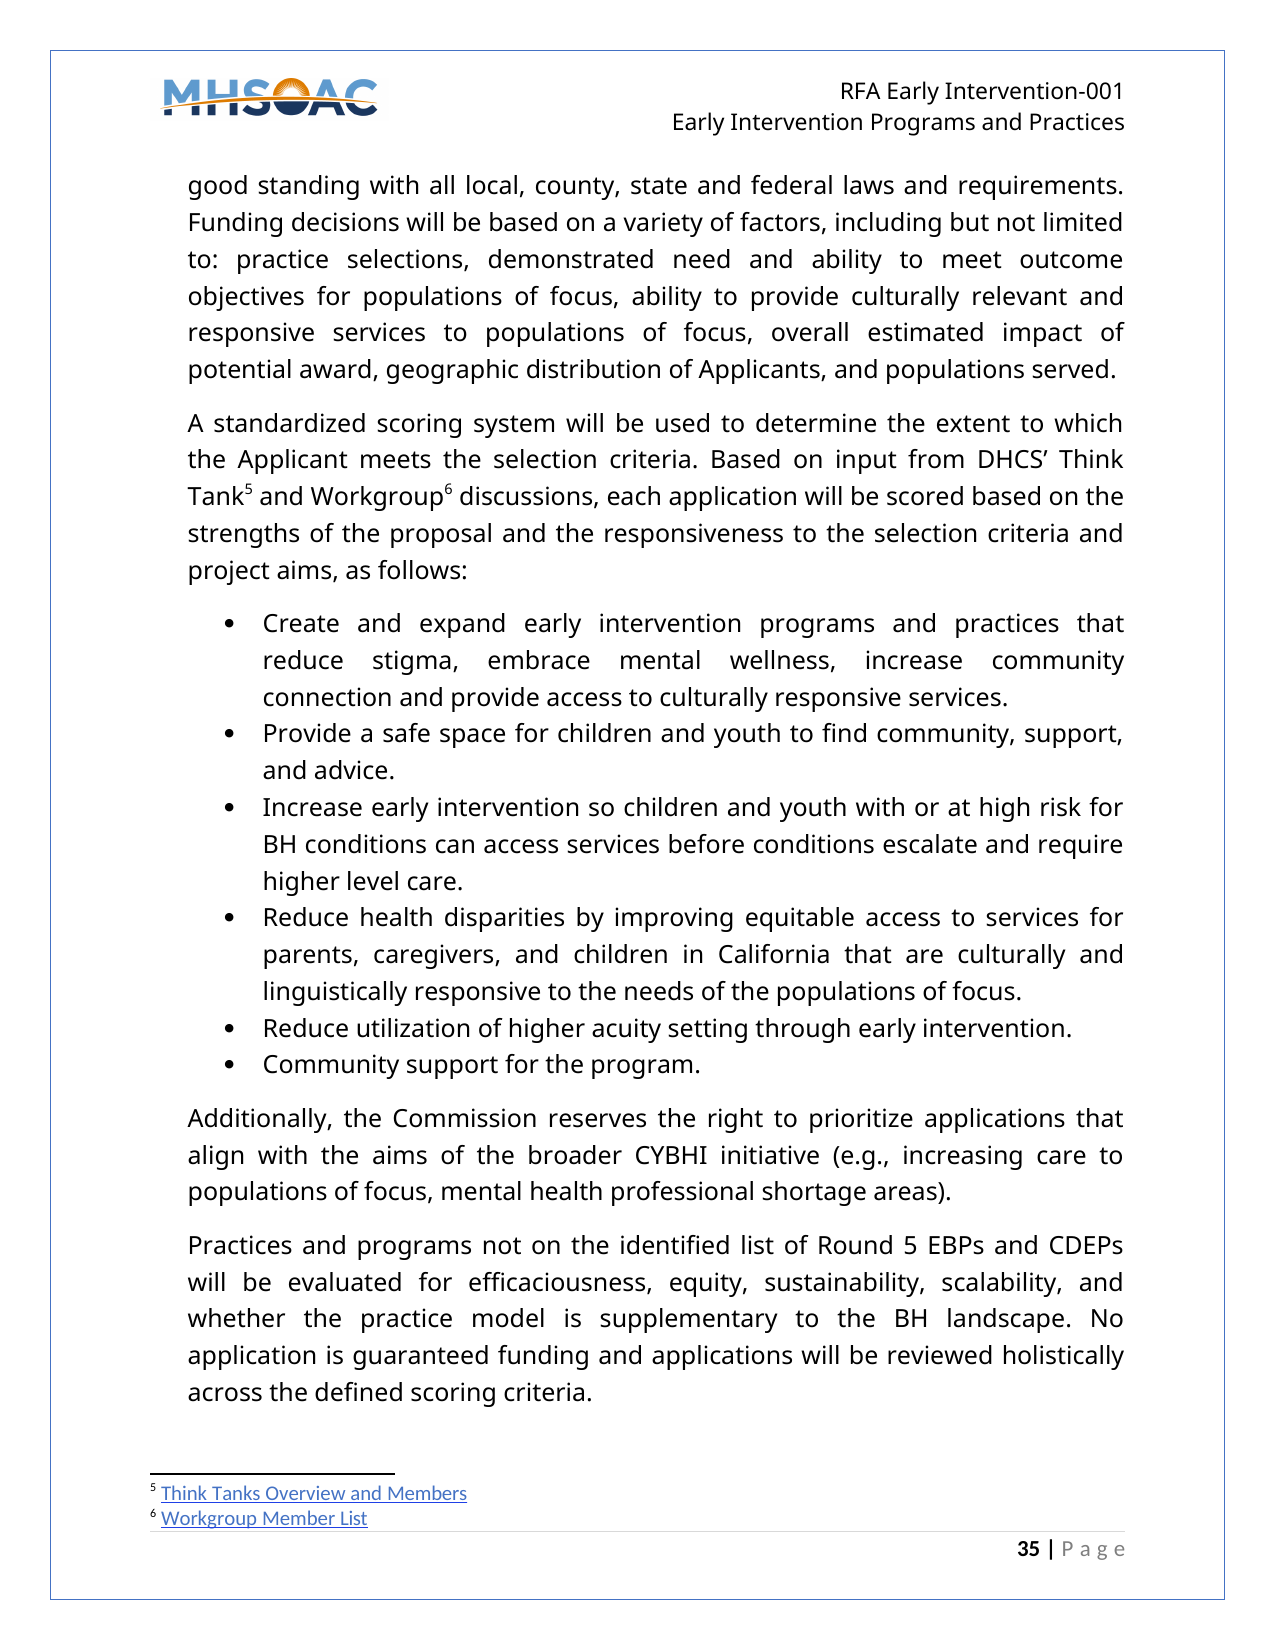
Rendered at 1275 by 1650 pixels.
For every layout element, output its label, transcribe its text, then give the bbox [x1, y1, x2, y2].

picture [150, 78, 389, 121]
text Practices and programs not on the identified list of Round 5 EBPs and CDEPs will be evaluated for efficaciousness, equity, sustainability, scalability, and whether the practice model is supplementary to the BH landscape. No application is guaranteed funding and applications will be reviewed holistically across the defined scoring criteria. [187, 1227, 1125, 1409]
list Increase early intervention so children and youth with or at high risk for BH conditions can access services before conditions escalate and require higher level care. [225, 790, 1125, 897]
list Community support for the program. [225, 1047, 1125, 1081]
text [187, 168, 1125, 386]
list Provide a safe space for children and youth to find community, support, and advice. [225, 716, 1125, 787]
text A standardized scoring system will be used to determine the extent to which the Applicant meets the selection criteria. Based on input from DHCS’ Think Tank and Workgroup discussions, each application will be scored based on the strengths of the proposal and the responsiveness to the selection criteria and project aims, as follows: [187, 405, 1125, 586]
text Additionally, the Commission reserves the right to prioritize applications that align with the aims of the broader CYBHI initiative (e.g., increasing care to populations of focus, mental health professional shortage areas). [187, 1101, 1125, 1208]
list Reduce utilization of higher acuity setting through early intervention. [225, 1010, 1125, 1044]
list Create and expand early intervention programs and practices that reduce stigma, embrace mental wellness, increase community connection and provide access to culturally responsive services. [225, 606, 1125, 713]
list Reduce health disparities by improving equitable access to services for parents, caregivers, and children in California that are culturally and linguistically responsive to the needs of the populations of focus. [225, 900, 1125, 1008]
